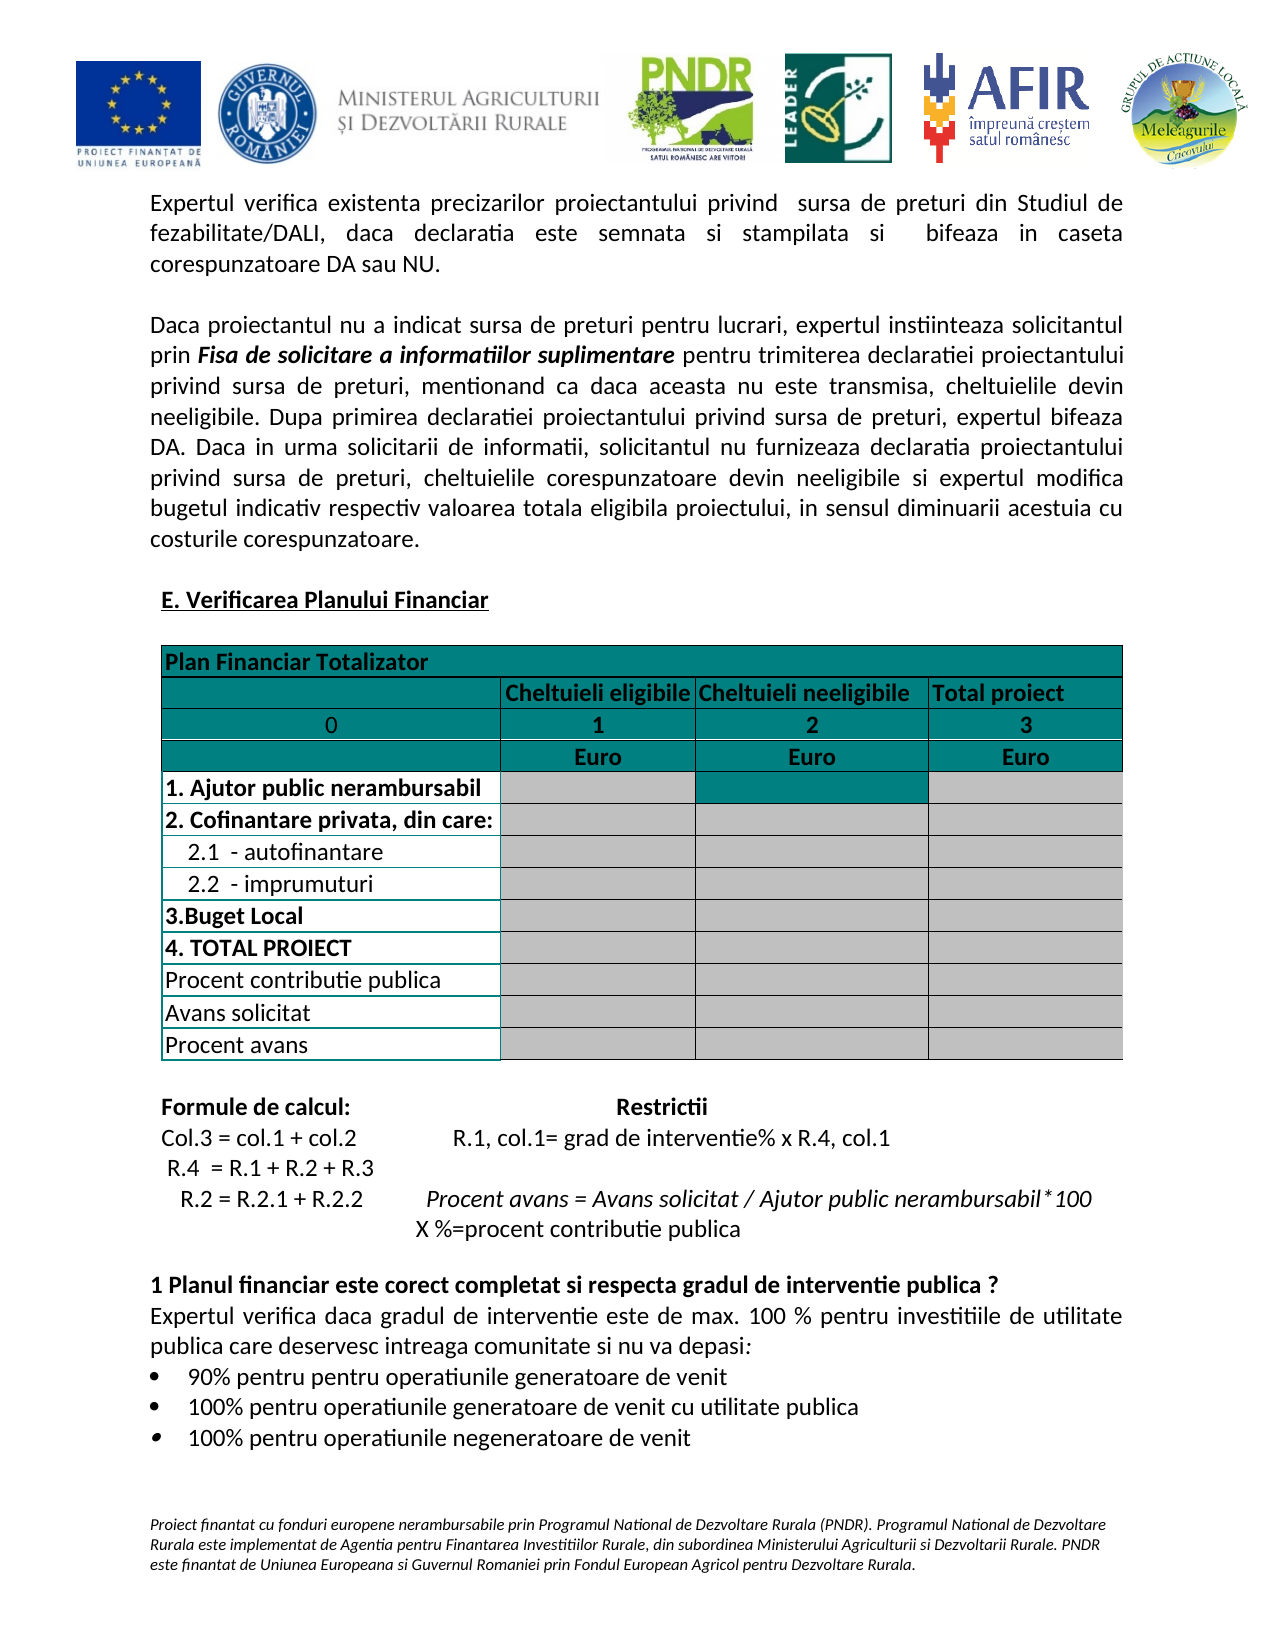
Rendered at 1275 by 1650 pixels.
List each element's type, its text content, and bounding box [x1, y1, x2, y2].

table_cell X %=procent contributie publica [150, 1214, 1125, 1249]
picture [76, 61, 201, 171]
table_header E. Verificarea Planului Financiar Formule de calcul: Restrictii Col.3 = col.1 + col.2 R.1, col.1= grad de interventie% x R.4, col.1 R.4 = R.1 + R.2 + R.3 R.2 = R.2.1 + R.2.2 Procent avans = Avans solicitat / Ajutor public nerambursabil*100 [150, 584, 1125, 1213]
picture [924, 53, 1089, 163]
text 1 Planul financiar este corect completat si respecta gradul de interventie publica ? [150, 1269, 1125, 1300]
picture [217, 53, 892, 165]
text Expertul verifica daca gradul de interventie este de max. 100 % pentru investitiile de utilitate publica care deservesc intreaga comunitate si nu va depasi: [150, 1300, 1125, 1361]
list 100% pentru operatiunile negeneratoare de venit [150, 1422, 1125, 1452]
text Daca proiectantul nu a indicat sursa de preturi pentru lucrari, expertul instiinteaza solicitantul prin Fisa de solicitare a informatiilor suplimentare pentru trimiterea declaratiei proiectantului privind sursa de preturi, mentionand ca daca aceasta nu este transmisa, cheltuielile devin neeligibile. Dupa primirea declaratiei proiectantului privind sursa de preturi, expertul bifeaza DA. Daca in urma solicitarii de informatii, solicitantul nu furnizeaza declaratia proiectantului privind sursa de preturi, cheltuielile corespunzatoare devin neeligibile si expertul modifica bugetul indicativ respectiv valoarea totala eligibila proiectului, in sensul diminuarii acestuia cu costurile corespunzatoare. [150, 309, 1125, 553]
picture [1119, 51, 1248, 169]
text Expertul verifica existenta precizarilor proiectantului privind sursa de preturi din Studiul de fezabilitate/DALI, daca declaratia este semnata si stampilata si bifeaza in caseta corespunzatoare DA sau NU. [150, 187, 1125, 279]
list 100% pentru operatiunile generatoare de venit cu utilitate publica [150, 1391, 1125, 1422]
list 90% pentru pentru operatiunile generatoare de venit [150, 1361, 1125, 1391]
